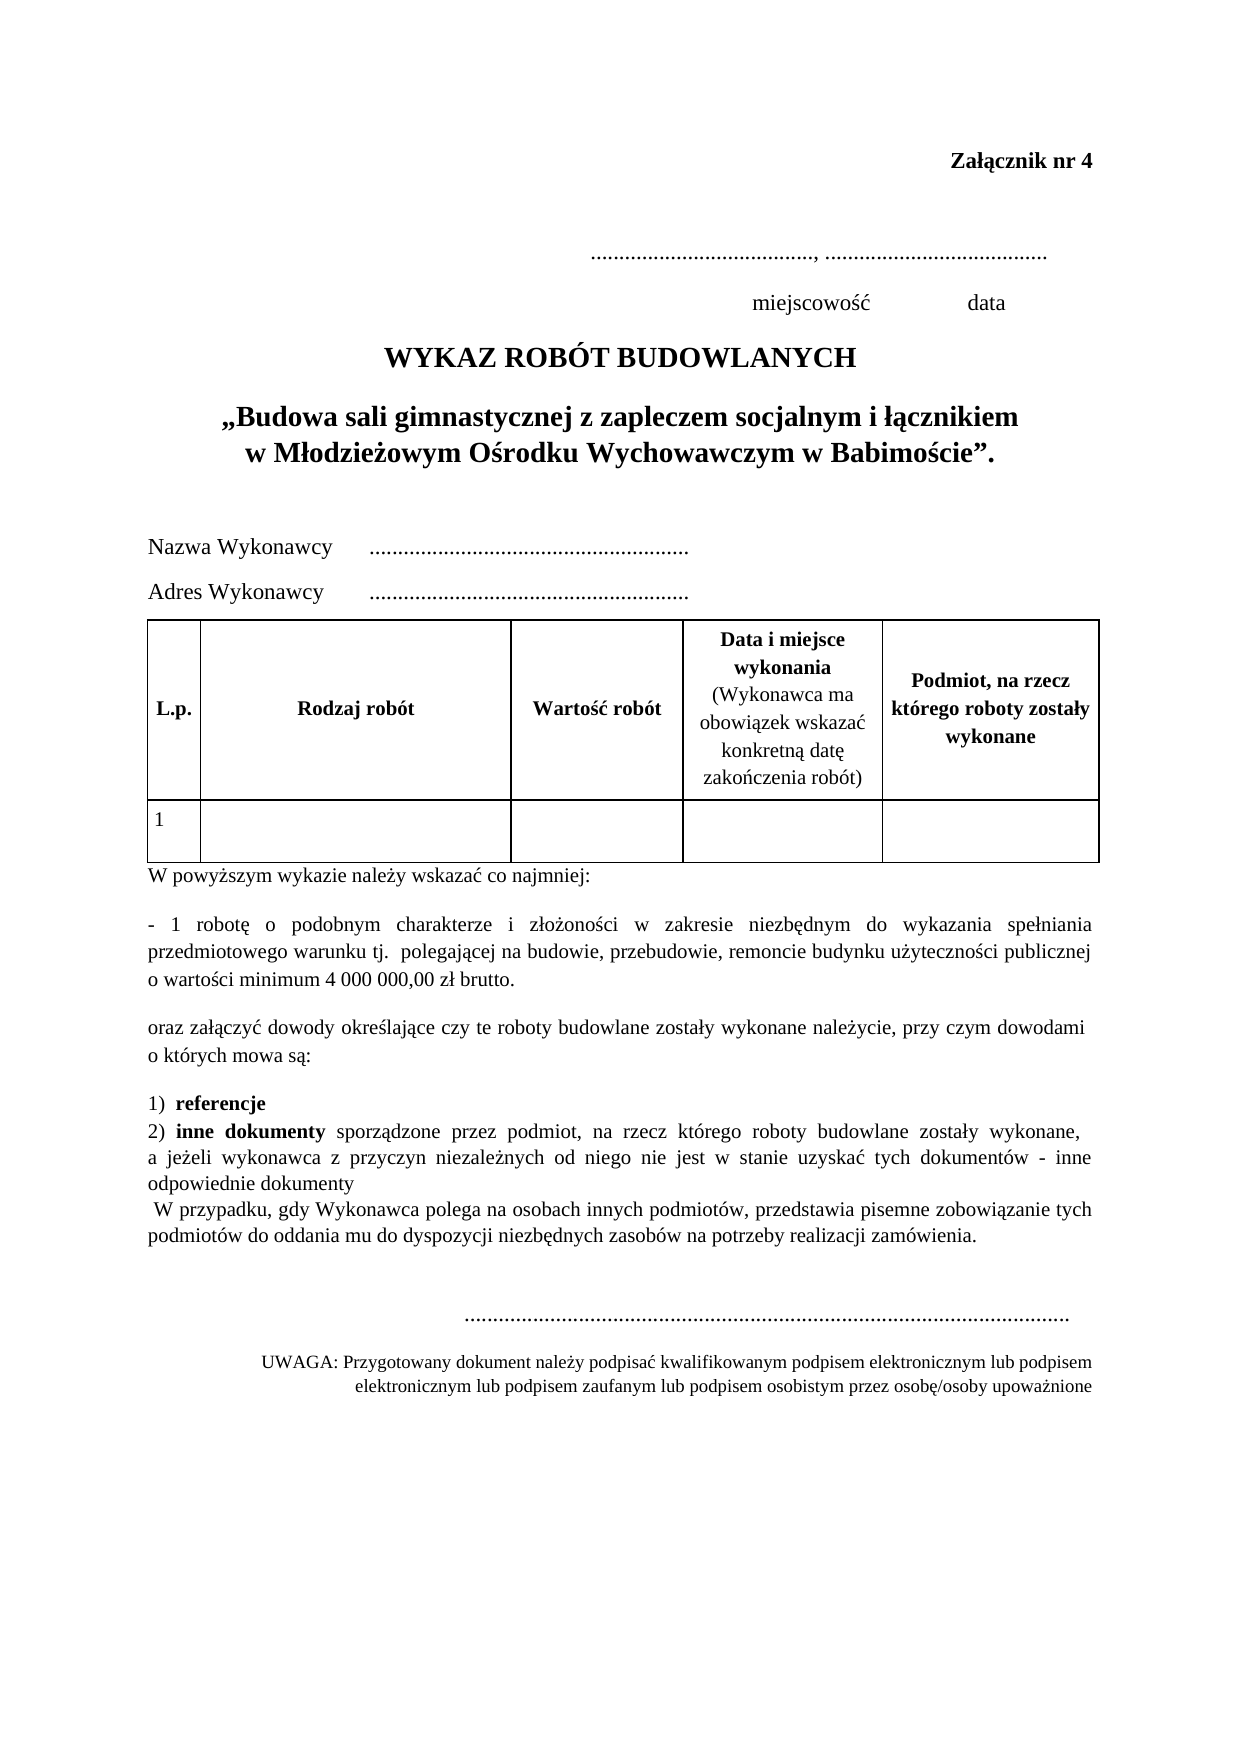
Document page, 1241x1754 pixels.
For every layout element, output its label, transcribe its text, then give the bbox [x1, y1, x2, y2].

table_cell [684, 801, 882, 862]
text UWAGA: Przygotowany dokument należy podpisać kwalifikowanym podpisem elektronicznym lub podpisem elektronicznym lub podpisem zaufanym lub podpisem osobistym przez osobę/osoby upoważnione [148, 1351, 1093, 1397]
table_cell 1 [148, 801, 200, 862]
table_cell [512, 801, 682, 862]
text oraz załączyć dowody określające czy te roboty budowlane zostały wykonane należycie, przy czym dowodami o których mowa są: [148, 1015, 1093, 1067]
text .......................................................................................................... [369, 1299, 1093, 1326]
table_header Wartość robót [512, 621, 682, 799]
text „Budowa sali gimnastycznej z zapleczem socjalnym i łącznikiem w Młodzieżowym Ośrodku Wychowawczym w Babimoście”. [148, 399, 1093, 469]
table_cell [201, 801, 510, 862]
text Załącznik nr 4 [148, 148, 1093, 174]
text W powyższym wykazie należy wskazać co najmniej: [148, 863, 1093, 887]
text 1) referencje [148, 1091, 1093, 1115]
table_header L.p. [148, 621, 200, 799]
text W przypadku, gdy Wykonawca polega na osobach innych podmiotów, przedstawia pisemne zobowiązanie tych podmiotów do oddania mu do dyspozycji niezbędnych zasobów na potrzeby realizacji zamówienia. [148, 1197, 1093, 1247]
table_header Rodzaj robót [201, 621, 510, 799]
table_header Podmiot, na rzecz którego roboty zostały wykonane [883, 621, 1098, 799]
text ......................................., ....................................... [590, 238, 1093, 264]
text 2) inne dokumenty sporządzone przez podmiot, na rzecz którego roboty budowlane zostały wykonane, a jeżeli wykonawca z przyczyn niezależnych od niego nie jest w stanie uzyskać tych dokumentów - inne odpowiednie dokumenty [148, 1119, 1093, 1195]
table_header Data i miejsce wykonania (Wykonawca ma obowiązek wskazać konkretną datę zakończenia robót) [684, 621, 882, 799]
text - 1 robotę o podobnym charakterze i złożoności w zakresie niezbędnym do wykazania spełniania przedmiotowego warunku tj. polegającej na budowie, przebudowie, remoncie budynku użyteczności publicznej o wartości minimum 4 000 000,00 zł brutto. [148, 912, 1093, 991]
text miejscowość data [148, 289, 1093, 315]
text Nazwa Wykonawcy ........................................................ [148, 533, 1078, 560]
text Adres Wykonawcy ........................................................ [148, 578, 1211, 605]
table_cell [883, 801, 1098, 862]
text WYKAZ ROBÓT BUDOWLANYCH [148, 340, 1093, 373]
